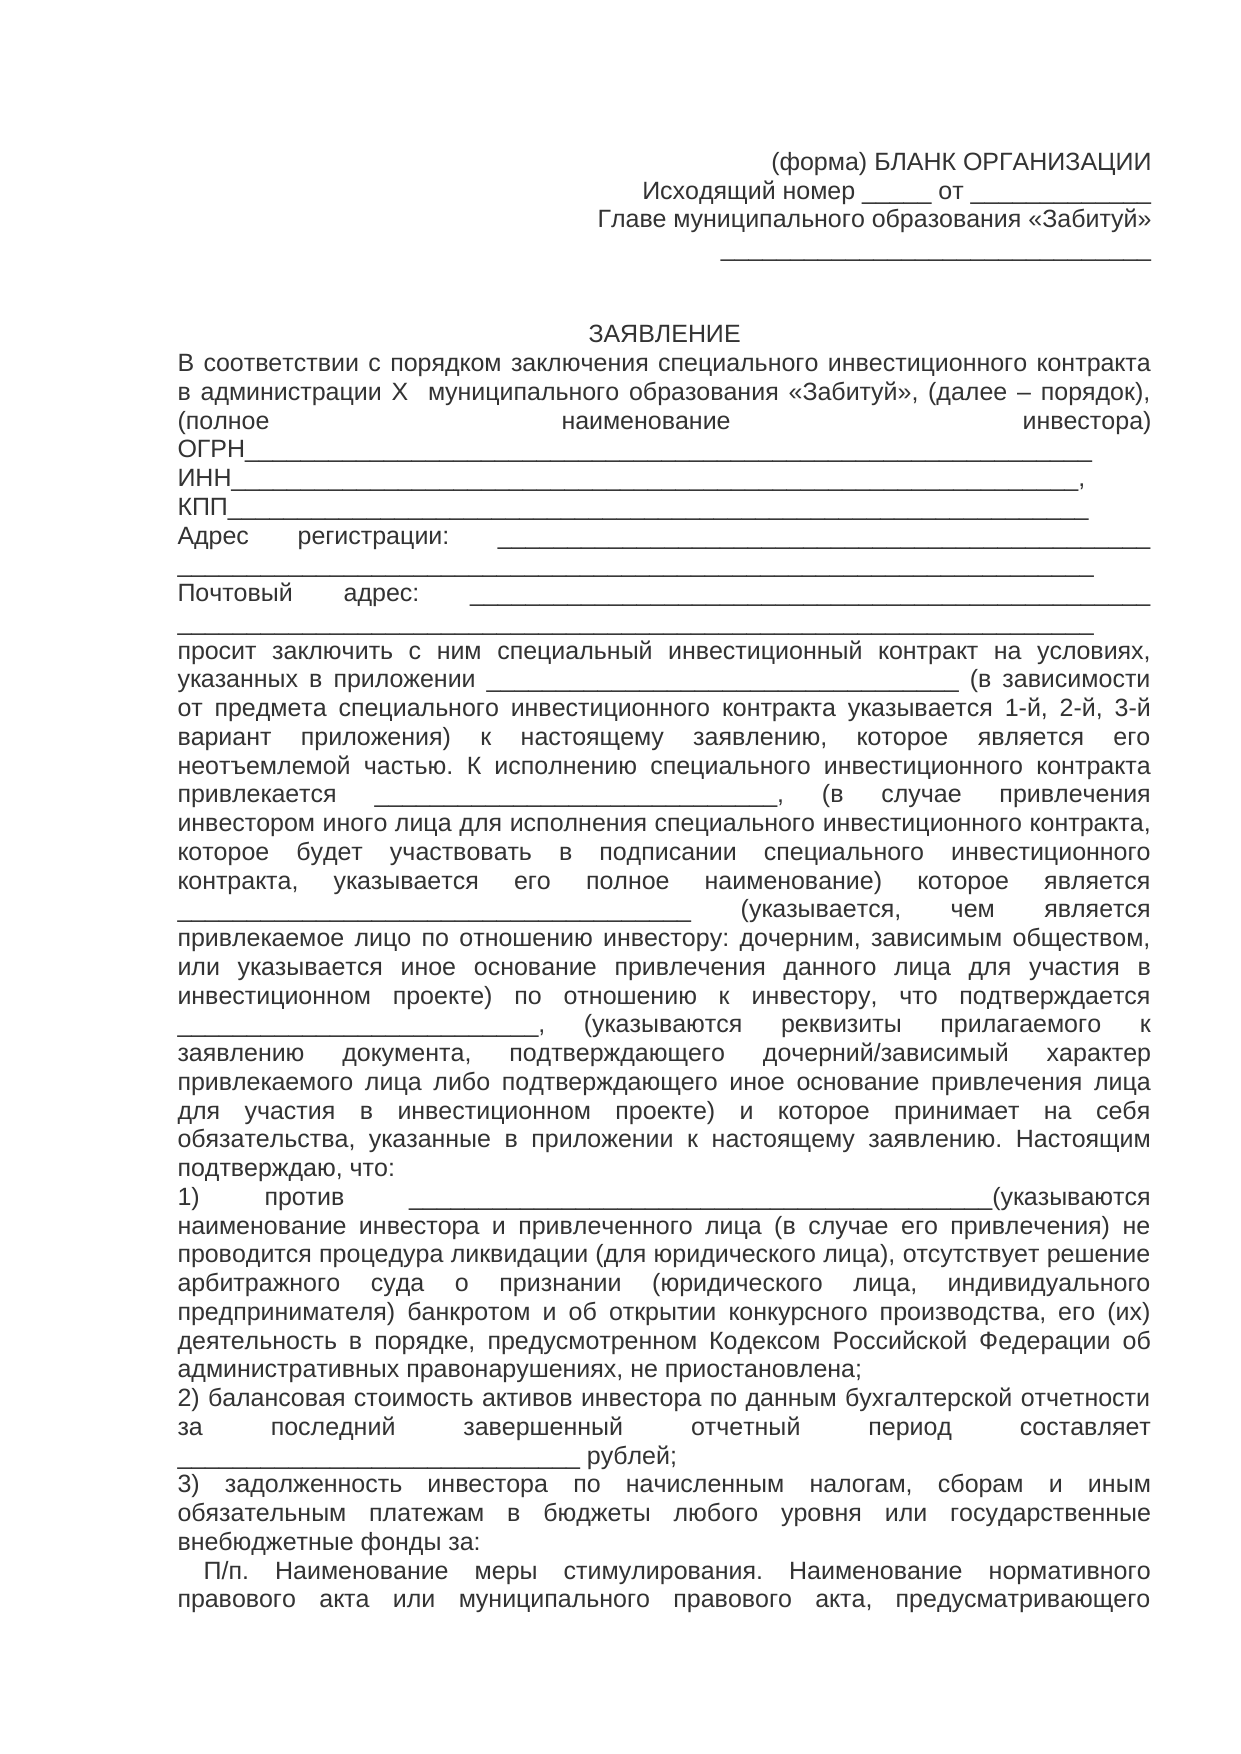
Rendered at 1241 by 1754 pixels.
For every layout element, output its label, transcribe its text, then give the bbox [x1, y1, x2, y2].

text 2) балансовая стоимость активов инвестора по данным бухгалтерской отчетности за последний завершенный отчетный период составляет _____________________________ рублей; [177, 1383, 1152, 1469]
text 3) задолженность инвестора по начисленным налогам, сборам и иным обязательным платежам в бюджеты любого уровня или государственные внебюджетные фонды за: [177, 1469, 1152, 1556]
text ЗАЯВЛЕНИЕ [177, 319, 1152, 348]
text В соответствии с порядком заключения специального инвестиционного контракта в администрации Х муниципального образования «Забитуй», (далее – порядок), (полное наименование инвестора) ОГРН_____________________________________________________________ ИНН_____________________________________________________________, КПП______________________________________________________________ Адрес регистрации: _______________________________________________ __________________________________________________________________ Почтовый адрес: _________________________________________________ __________________________________________________________________ просит заключить с ним специальный инвестиционный контракт на условиях, указанных в приложении __________________________________ (в зависимости от предмета специального инвестиционного контракта указывается 1-й, 2-й, 3-й вариант приложения) к настоящему заявлению, которое является его неотъемлемой частью. К исполнению специального инвестиционного контракта привлекается _____________________________, (в случае привлечения инвестором иного лица для исполнения специального инвестиционного контракта, которое будет участвовать в подписании специального инвестиционного контракта, указывается его полное наименование) которое является _____________________________________ (указывается, чем является привлекаемое лицо по отношению инвестору: дочерним, зависимым обществом, или указывается иное основание привлечения данного лица для участия в инвестиционном проекте) по отношению к инвестору, что подтверждается __________________________, (указываются реквизиты прилагаемого к заявлению документа, подтверждающего дочерний/зависимый характер привлекаемого лица либо подтверждающего иное основание привлечения лица для участия в инвестиционном проекте) и которое принимает на себя обязательства, указанные в приложении к настоящему заявлению. Настоящим подтверждаю, что: [177, 348, 1152, 1182]
text 1) против __________________________________________(указываются наименование инвестора и привлеченного лица (в случае его привлечения) не проводится процедура ликвидации (для юридического лица), отсутствует решение арбитражного суда о признании (юридического лица, индивидуального предпринимателя) банкротом и об открытии конкурсного производства, его (их) деятельность в порядке, предусмотренном Кодексом Российской Федерации об административных правонарушениях, не приостановлена; [177, 1182, 1152, 1383]
text Главе муниципального образования «Забитуй» [177, 204, 1152, 233]
text Исходящий номер _____ от _____________ [177, 176, 1152, 204]
text (форма) БЛАНК ОРГАНИЗАЦИИ [177, 147, 1152, 176]
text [177, 1556, 1152, 1613]
text _______________________________ [177, 233, 1152, 262]
